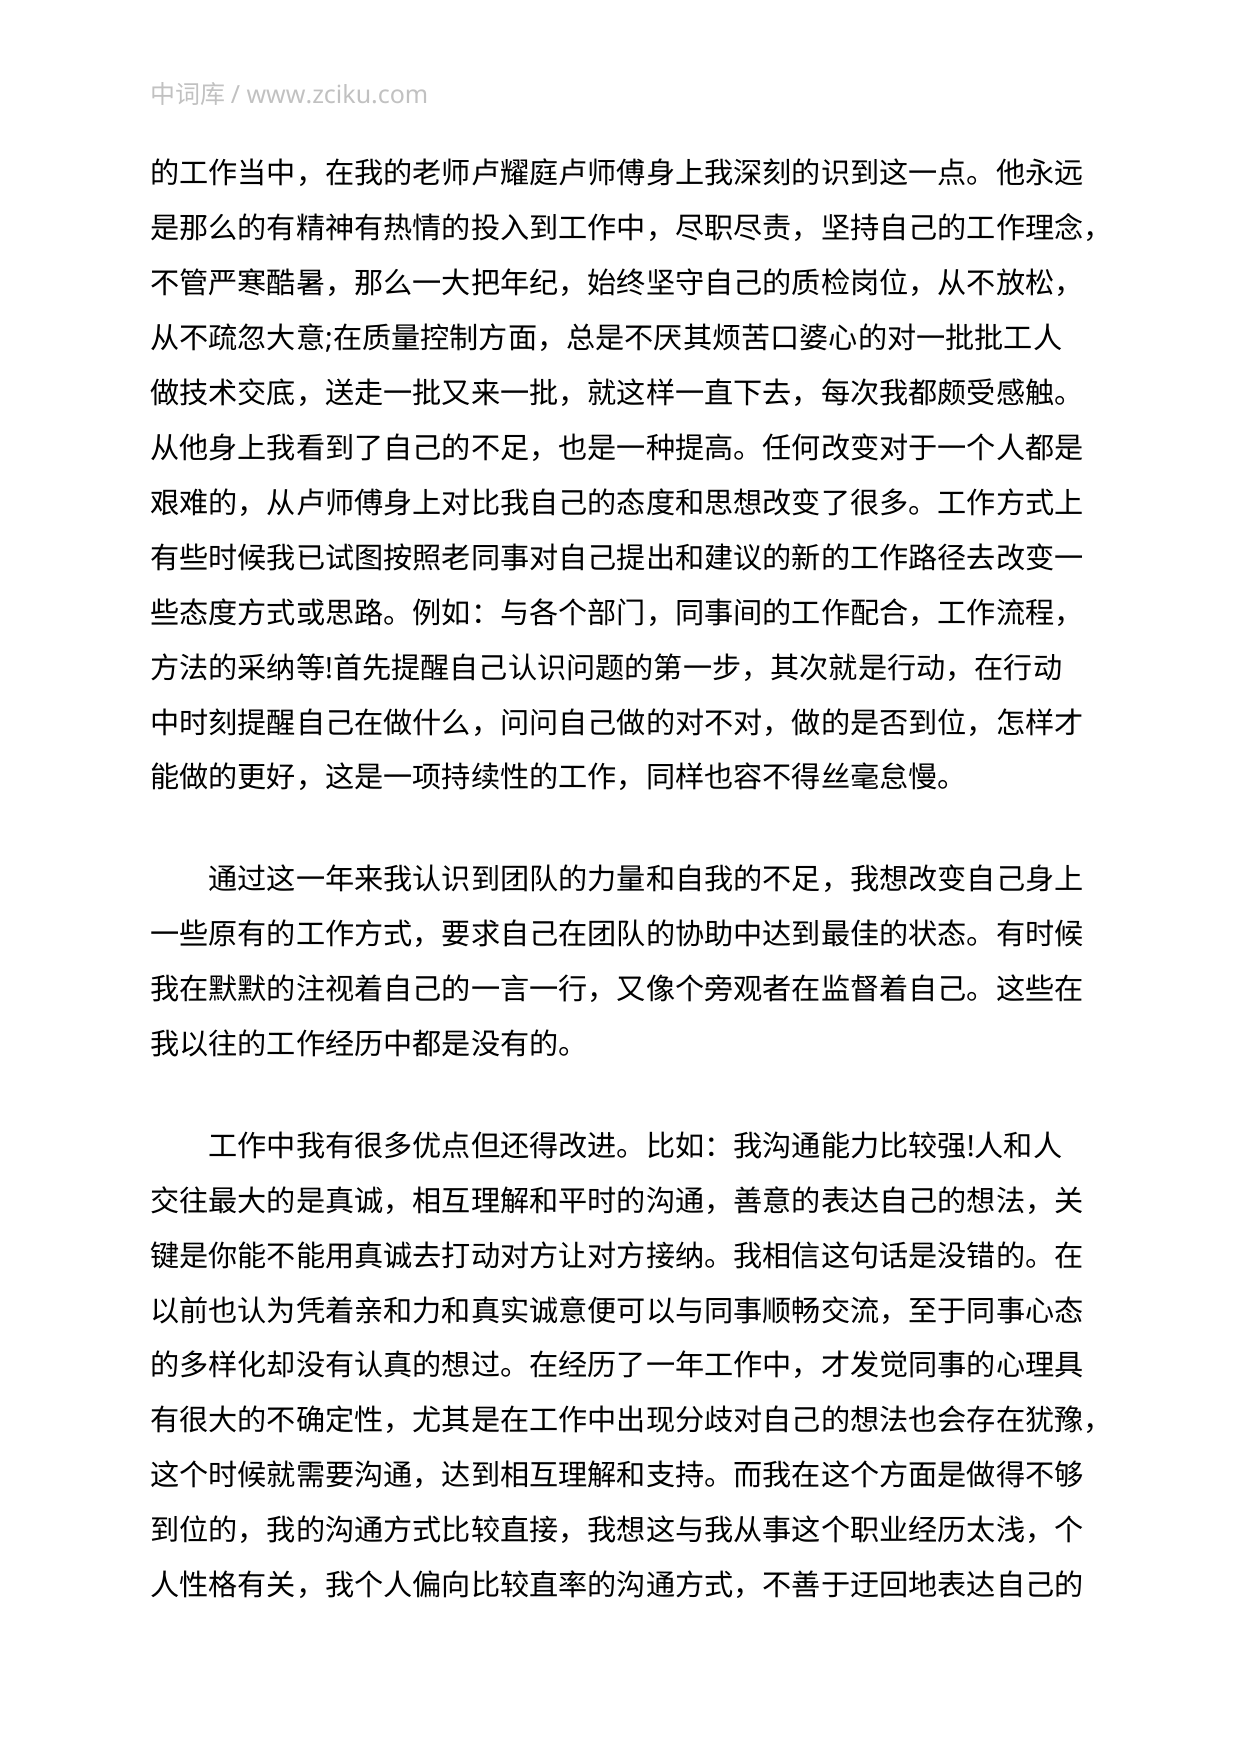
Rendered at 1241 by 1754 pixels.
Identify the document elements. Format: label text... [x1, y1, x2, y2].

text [150, 150, 1090, 796]
text 通过这一年来我认识到团队的力量和自我的不足，我想改变自己身上一些原有的工作方式，要求自己在团队的协助中达到最佳的状态。有时候我在默默的注视着自己的一言一行，又像个旁观者在监督着自己。这些在我以往的工作经历中都是没有的。 [150, 856, 1090, 1063]
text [150, 1122, 1090, 1604]
